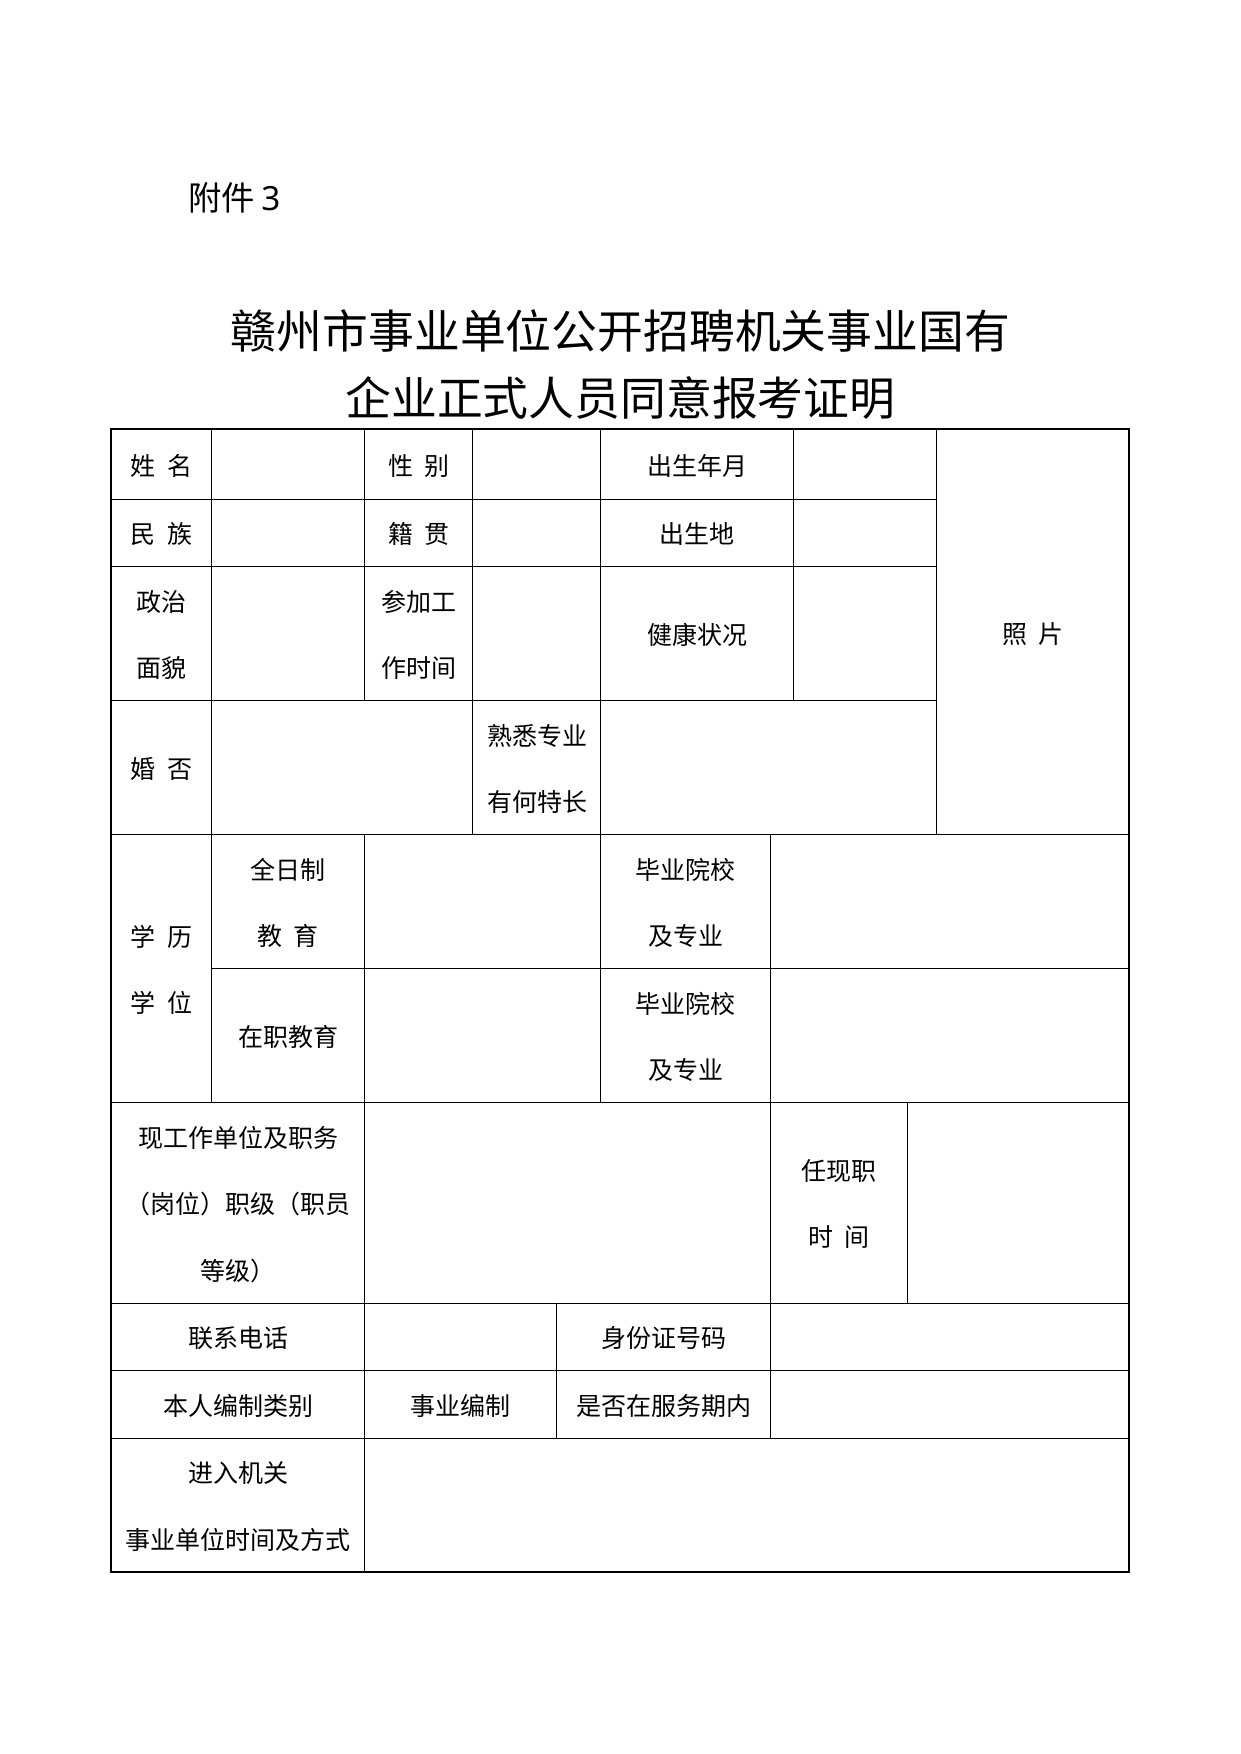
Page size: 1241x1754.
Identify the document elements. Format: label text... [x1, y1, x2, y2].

table_cell [365, 1439, 1128, 1571]
table_cell [794, 500, 936, 566]
table_header 出生年月 [601, 430, 793, 499]
table_cell 熟悉专业 有何特长 [473, 701, 600, 834]
table_header [212, 430, 364, 499]
table_cell [365, 969, 600, 1102]
table_cell 事业编制 [365, 1371, 556, 1437]
table_cell [771, 1304, 1128, 1370]
table_header 姓 名 [112, 430, 211, 499]
table_cell [473, 500, 600, 566]
table_cell [771, 969, 1128, 1102]
table_cell 政治 面貌 [112, 567, 211, 700]
table_cell [908, 1103, 1128, 1302]
table_cell 学 历 学 位 [112, 835, 211, 1102]
table_cell 参加工作时间 [365, 567, 472, 700]
table_cell 健康状况 [601, 567, 793, 700]
table_cell [212, 500, 364, 566]
table_cell 在职教育 [212, 969, 364, 1102]
table_cell 出生地 [601, 500, 793, 566]
table_cell 籍 贯 [365, 500, 472, 566]
table_cell 任现职 时 间 [771, 1103, 907, 1302]
text 赣州市事业单位公开招聘机关事业国有 [188, 295, 1052, 362]
table_cell [771, 1371, 1128, 1437]
table_cell 进入机关 事业单位时间及方式 [112, 1439, 364, 1571]
text 企业正式人员同意报考证明 [188, 362, 1052, 428]
table_cell [771, 835, 1128, 968]
table_cell 联系电话 [112, 1304, 364, 1370]
table_cell 现工作单位及职务（岗位）职级（职员等级） [112, 1103, 364, 1302]
table_cell 民 族 [112, 500, 211, 566]
table_cell [794, 567, 936, 700]
table_cell [473, 567, 600, 700]
table_cell [365, 1103, 770, 1302]
table_cell 身份证号码 [557, 1304, 770, 1370]
table_cell [601, 701, 936, 834]
table_cell 全日制 教 育 [212, 835, 364, 968]
table_header 照 片 [937, 430, 1128, 834]
table_cell [365, 835, 600, 968]
table_header [473, 430, 600, 499]
table_header [794, 430, 936, 499]
table_cell 毕业院校 及专业 [601, 835, 770, 968]
table_cell 毕业院校 及专业 [601, 969, 770, 1102]
table_cell 本人编制类别 [112, 1371, 364, 1437]
table_header 性 别 [365, 430, 472, 499]
table_cell [365, 1304, 556, 1370]
table_cell 是否在服务期内 [557, 1371, 770, 1437]
table_cell 婚 否 [112, 701, 211, 834]
table_cell [212, 567, 364, 700]
table_cell [212, 701, 472, 834]
text 附件3 [188, 162, 1052, 229]
